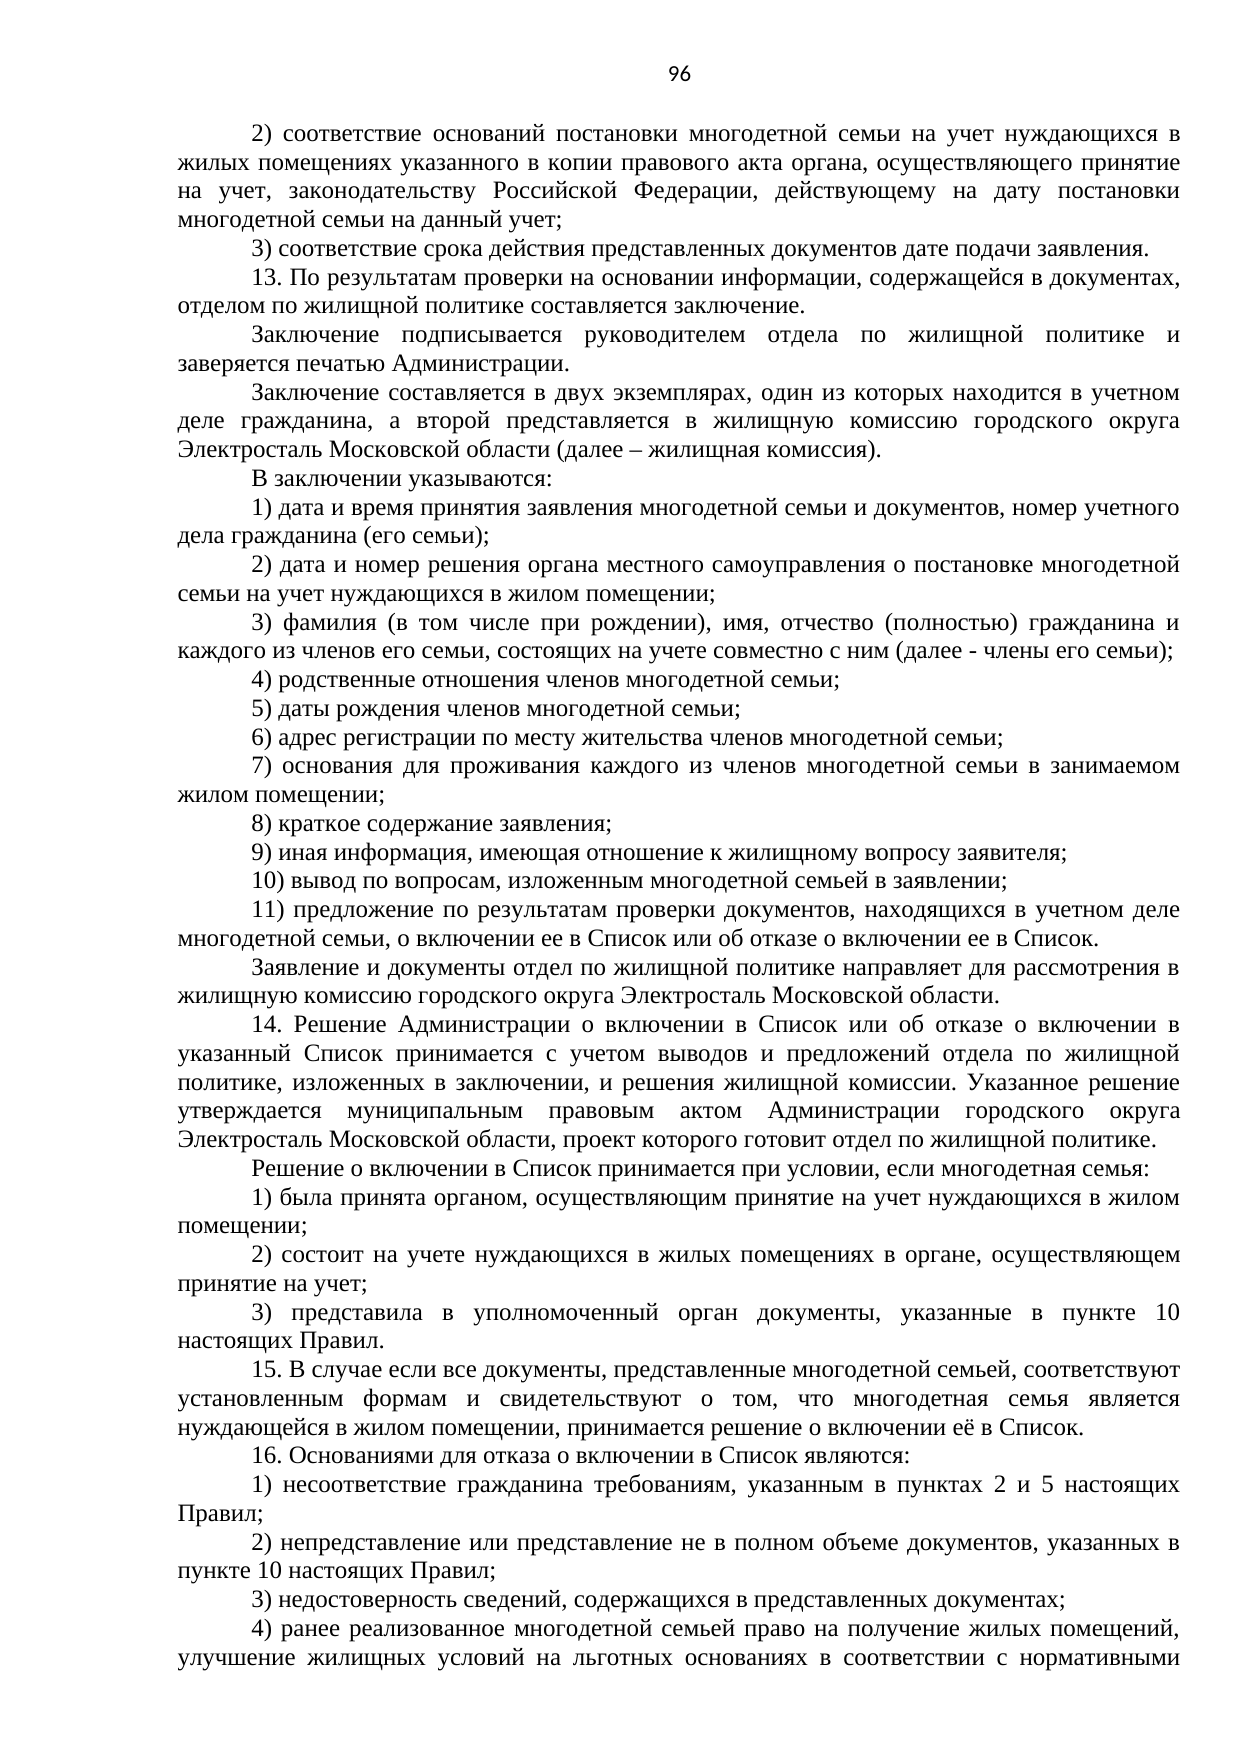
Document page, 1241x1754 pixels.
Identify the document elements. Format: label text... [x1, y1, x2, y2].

text 3) соответствие срока действия представленных документов дате подачи заявления. [177, 233, 1181, 262]
text В заключении указываются: [177, 463, 1181, 492]
text Решение о включении в Список принимается при условии, если многодетная семья: [177, 1153, 1181, 1182]
text Заключение подписывается руководителем отдела по жилищной политике и заверяется печатью Администрации. [177, 319, 1181, 377]
text 1) дата и время принятия заявления многодетной семьи и документов, номер учетного дела гражданина (его семьи); [177, 492, 1181, 549]
text 5) даты рождения членов многодетной семьи; [177, 693, 1181, 722]
text 8) краткое содержание заявления; [177, 808, 1181, 837]
text 3) представила в уполномоченный орган документы, указанные в пункте 10 настоящих Правил. [177, 1297, 1181, 1354]
text 2) соответствие оснований постановки многодетной семьи на учет нуждающихся в жилых помещениях указанного в копии правового акта органа, осуществляющего принятие на учет, законодательству Российской Федерации, действующему на дату постановки многодетной семьи на данный учет; [177, 118, 1181, 233]
text 3) фамилия (в том числе при рождении), имя, отчество (полностью) гражданина и каждого из членов его семьи, состоящих на учете совместно с ним (далее - члены его семьи); [177, 607, 1181, 664]
text 7) основания для проживания каждого из членов многодетной семьи в занимаемом жилом помещении; [177, 751, 1181, 808]
text 16. Основаниями для отказа о включении в Список являются: [177, 1441, 1181, 1469]
text 1) была принята органом, осуществляющим принятие на учет нуждающихся в жилом помещении; [177, 1182, 1181, 1239]
text 10) вывод по вопросам, изложенным многодетной семьей в заявлении; [177, 866, 1181, 894]
text 15. В случае если все документы, представленные многодетной семьей, соответствуют установленным формам и свидетельствуют о том, что многодетная семья является нуждающейся в жилом помещении, принимается решение о включении её в Список. [177, 1354, 1181, 1441]
text 1) несоответствие гражданина требованиям, указанным в пунктах 2 и 5 настоящих Правил; [177, 1469, 1181, 1527]
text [177, 1613, 1181, 1671]
text 13. По результатам проверки на основании информации, содержащейся в документах, отделом по жилищной политике составляется заключение. [177, 262, 1181, 319]
text Заявление и документы отдел по жилищной политике направляет для рассмотрения в жилищную комиссию городского округа Электросталь Московской области. [177, 952, 1181, 1009]
text 3) недостоверность сведений, содержащихся в представленных документах; [177, 1584, 1181, 1613]
text 14. Решение Администрации о включении в Список или об отказе о включении в указанный Список принимается с учетом выводов и предложений отдела по жилищной политике, изложенных в заключении, и решения жилищной комиссии. Указанное решение утверждается муниципальным правовым актом Администрации городского округа Электросталь Московской области, проект которого готовит отдел по жилищной политике. [177, 1009, 1181, 1153]
text 2) состоит на учете нуждающихся в жилых помещениях в органе, осуществляющем принятие на учет; [177, 1239, 1181, 1297]
text Заключение составляется в двух экземплярах, один из которых находится в учетном деле гражданина, а второй представляется в жилищную комиссию городского округа Электросталь Московской области (далее – жилищная комиссия). [177, 377, 1181, 463]
text 6) адрес регистрации по месту жительства членов многодетной семьи; [177, 722, 1181, 751]
text 9) иная информация, имеющая отношение к жилищному вопросу заявителя; [177, 837, 1181, 866]
text 11) предложение по результатам проверки документов, находящихся в учетном деле многодетной семьи, о включении ее в Список или об отказе о включении ее в Список. [177, 894, 1181, 952]
text 2) дата и номер решения органа местного самоуправления о постановке многодетной семьи на учет нуждающихся в жилом помещении; [177, 549, 1181, 607]
text 4) родственные отношения членов многодетной семьи; [177, 664, 1181, 693]
text 2) непредставление или представление не в полном объеме документов, указанных в пункте 10 настоящих Правил; [177, 1527, 1181, 1584]
